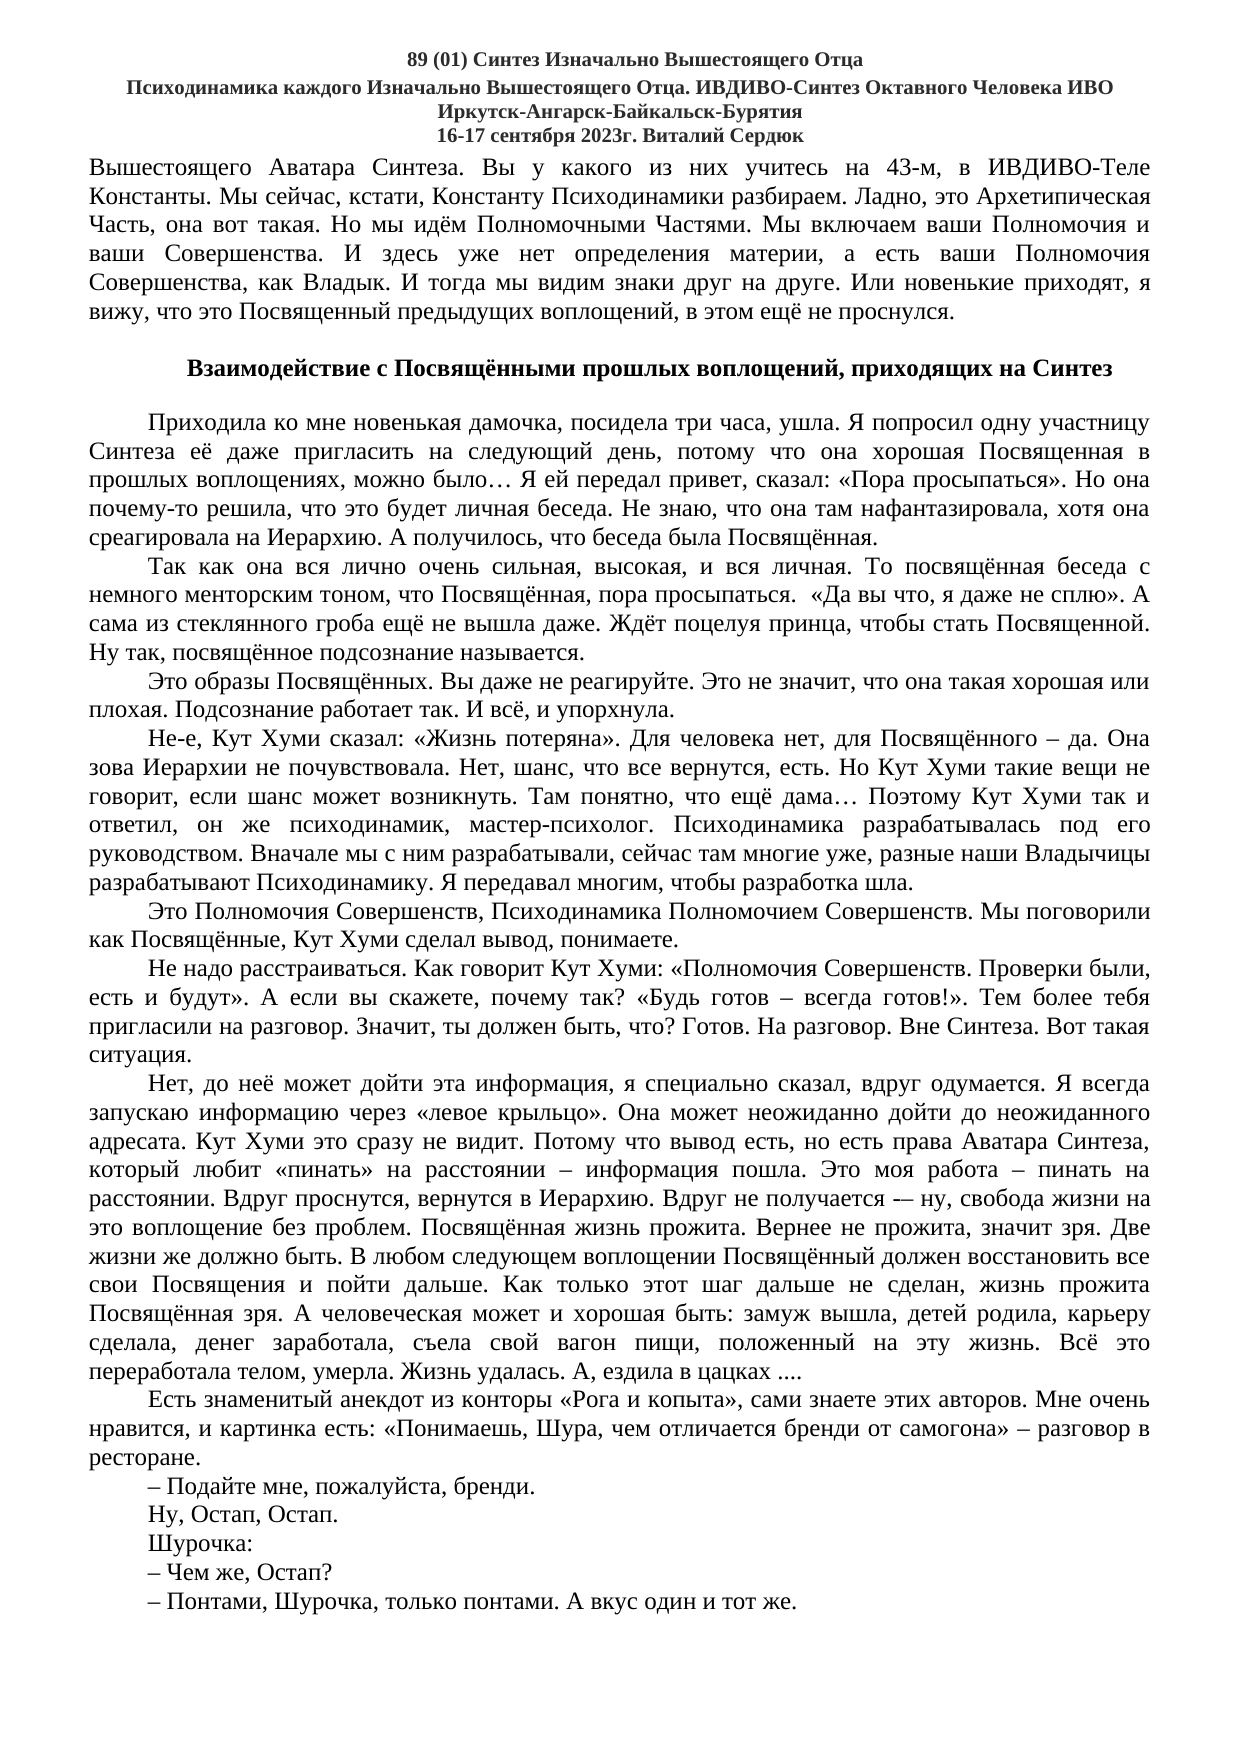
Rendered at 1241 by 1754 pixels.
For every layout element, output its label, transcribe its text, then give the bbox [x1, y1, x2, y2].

text Это Полномочия Совершенств, Психодинамика Полномочием Совершенств. Мы поговорили как Посвящённые, Кут Хуми сделал вывод, понимаете. [89, 896, 1152, 953]
text Не надо расстраиваться. Как говорит Кут Хуми: «Полномочия Совершенств. Проверки были, есть и будут». А если вы скажете, почему так? «Будь готов – всегда готов!». Тем более тебя пригласили на разговор. Значит, ты должен быть, что? Готов. На разговор. Вне Синтеза. Вот такая ситуация. [89, 953, 1152, 1068]
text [89, 152, 1152, 324]
text Нет, до неё может дойти эта информация, я специально сказал, вдруг одумается. Я всегда запускаю информацию через «левое крыльцо». Она может неожиданно дойти до неожиданного адресата. Кут Хуми это сразу не видит. Потому что вывод есть, но есть права Аватара Синтеза, который любит «пинать» на расстоянии – информация пошла. Это моя работа – пинать на расстоянии. Вдруг проснутся, вернутся в Иерархию. Вдруг не получается -– ну, свобода жизни на это воплощение без проблем. Посвящённая жизнь прожита. Вернее не прожита, значит зря. Две жизни же должно быть. В любом следующем воплощении Посвящённый должен восстановить все свои Посвящения и пойти дальше. Как только этот шаг дальше не сделан, жизнь прожита Посвящённая зря. А человеческая может и хорошая быть: замуж вышла, детей родила, карьеру сделала, денег заработала, съела свой вагон пищи, положенный на эту жизнь. Всё это переработала телом, умерла. Жизнь удалась. А, ездила в цацках .... [89, 1068, 1152, 1384]
text Приходила ко мне новенькая дамочка, посидела три часа, ушла. Я попросил одну участницу Синтеза её даже пригласить на следующий день, потому что она хорошая Посвященная в прошлых воплощениях, можно было… Я ей передал привет, сказал: «Пора просыпаться». Но она почему-то решила, что это будет личная беседа. Не знаю, что она там нафантазировала, хотя она среагировала на Иерархию. А получилось, что беседа была Посвящённая. [89, 407, 1152, 551]
text Есть знаменитый анекдот из конторы «Рога и копыта», сами знаете этих авторов. Мне очень нравится, и картинка есть: «Понимаешь, Шура, чем отличается бренди от самогона» – разговор в ресторане. [89, 1384, 1152, 1471]
text – Подайте мне, пожалуйста, бренди. [89, 1471, 1152, 1499]
text Так как она вся лично очень сильная, высокая, и вся личная. То посвящённая беседа с немного менторским тоном, что Посвящённая, пора просыпаться. «Да вы что, я даже не сплю». А сама из стеклянного гроба ещё не вышла даже. Ждёт поцелуя принца, чтобы стать Посвященной. Ну так, посвящённое подсознание называется. [89, 551, 1152, 666]
text Шурочка: [89, 1528, 1152, 1557]
text – Понтами, Шурочка, только понтами. А вкус один и тот же. [89, 1586, 1152, 1614]
subtitle Взаимодействие с Посвящёнными прошлых воплощений, приходящих на Синтез [89, 353, 1152, 382]
text – Чем же, Остап? [89, 1557, 1152, 1586]
text Не-е, Кут Хуми сказал: «Жизнь потеряна». Для человека нет, для Посвящённого – да. Она зова Иерархии не почувствовала. Нет, шанс, что все вернутся, есть. Но Кут Хуми такие вещи не говорит, если шанс может возникнуть. Там понятно, что ещё дама… Поэтому Кут Хуми так и ответил, он же психодинамик, мастер-психолог. Психодинамика разрабатывалась под его руководством. Вначале мы с ним разрабатывали, сейчас там многие уже, разные наши Владычицы разрабатывают Психодинамику. Я передавал многим, чтобы разработка шла. [89, 723, 1152, 896]
text Ну, Остап, Остап. [89, 1499, 1152, 1528]
text Это образы Посвящённых. Вы даже не реагируйте. Это не значит, что она такая хорошая или плохая. Подсознание работает так. И всё, и упорхнула. [89, 666, 1152, 723]
